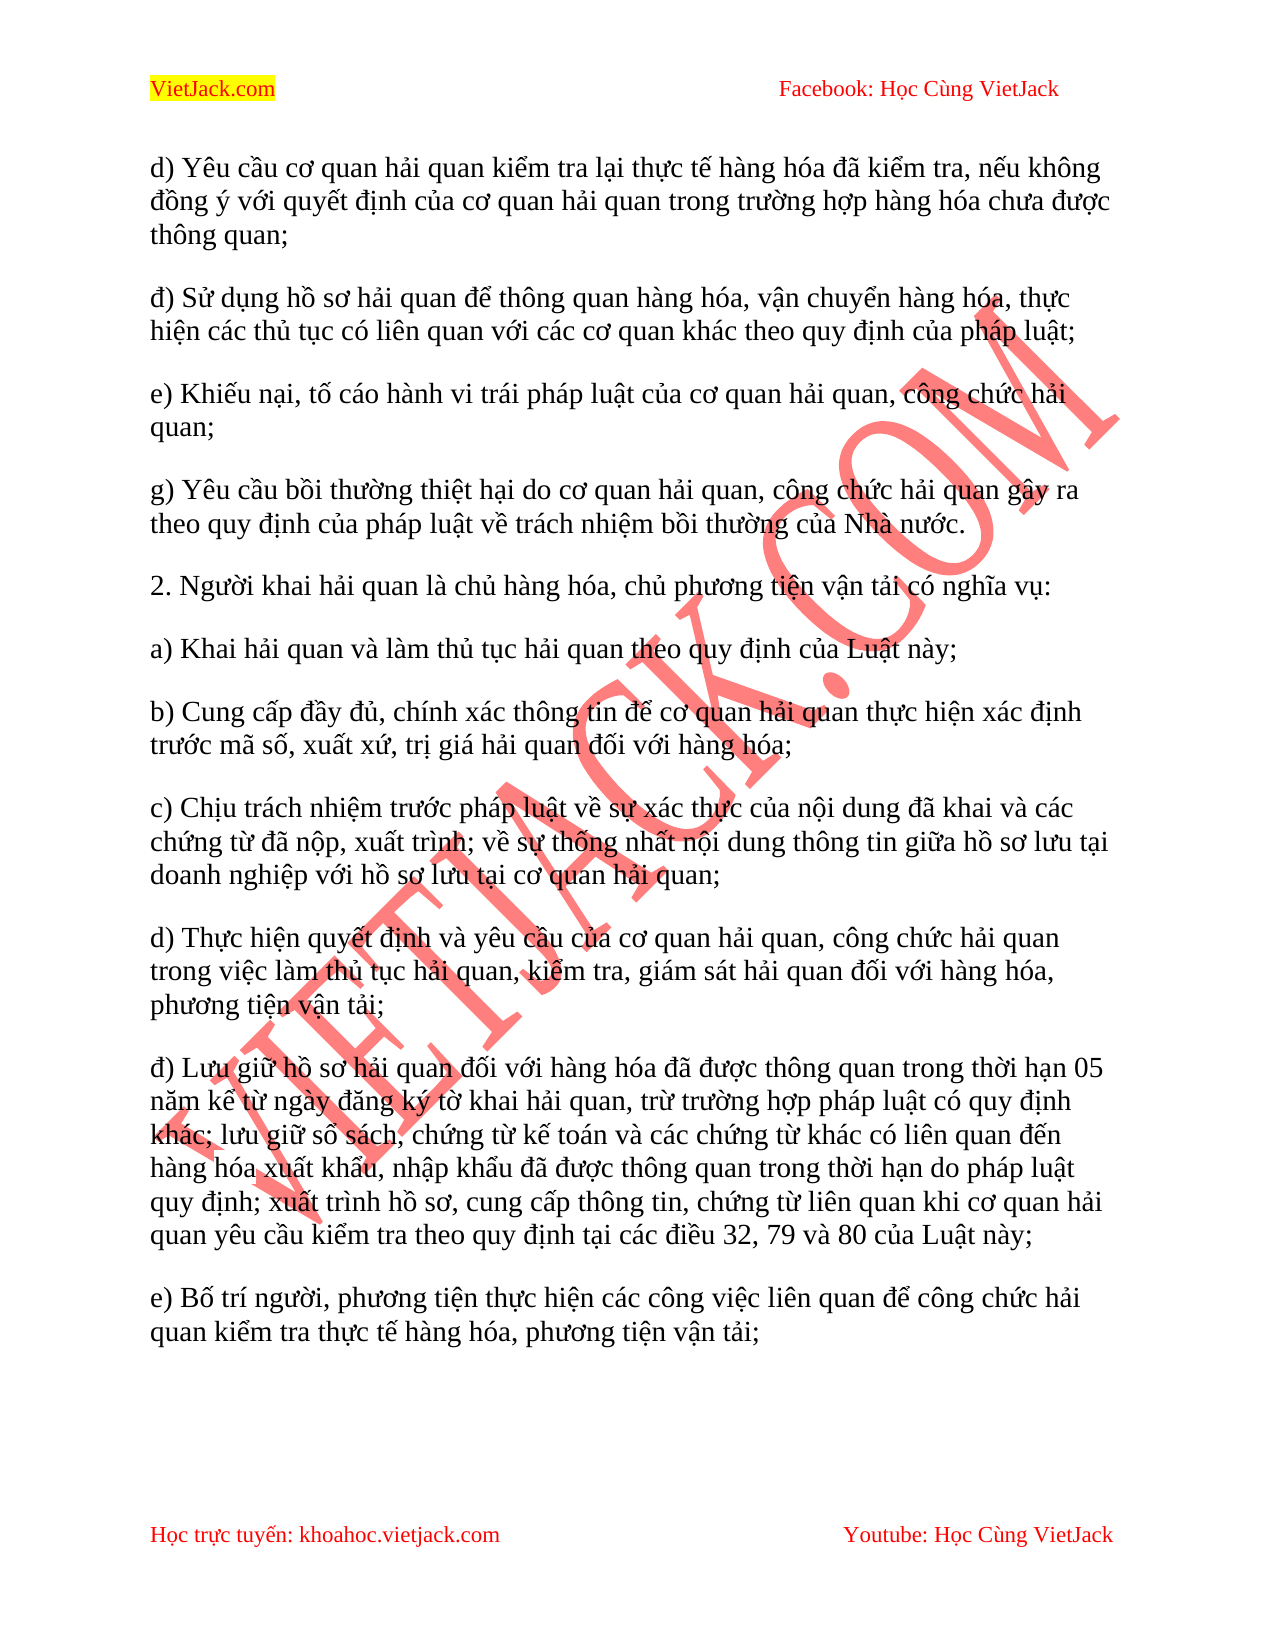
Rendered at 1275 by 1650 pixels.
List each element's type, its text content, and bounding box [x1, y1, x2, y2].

text g) Yêu cầu bồi thường thiệt hại do cơ quan hải quan, công chức hải quan gây ra theo quy định của pháp luật về trách nhiệm bồi thường của Nhà nước. [150, 472, 1125, 539]
text e) Khiếu nại, tố cáo hành vi trái pháp luật của cơ quan hải quan, công chức hải quan; [150, 376, 1125, 443]
text đ) Lưu giữ hồ sơ hải quan đối với hàng hóa đã được thông quan trong thời hạn 05 năm kể từ ngày đăng ký tờ khai hải quan, trừ trường hợp pháp luật có quy định khác; lưu giữ sổ sách, chứng từ kế toán và các chứng từ khác có liên quan đến hàng hóa xuất khẩu, nhập khẩu đã được thông quan trong thời hạn do pháp luật quy định; xuất trình hồ sơ, cung cấp thông tin, chứng từ liên quan khi cơ quan hải quan yêu cầu kiểm tra theo quy định tại các điều 32, 79 và 80 của Luật này; [150, 1050, 1125, 1251]
text a) Khai hải quan và làm thủ tục hải quan theo quy định của Luật này; [150, 631, 1125, 665]
text c) Chịu trách nhiệm trước pháp luật về sự xác thực của nội dung đã khai và các chứng từ đã nộp, xuất trình; về sự thống nhất nội dung thông tin giữa hồ sơ lưu tại doanh nghiệp với hồ sơ lưu tại cơ quan hải quan; [150, 790, 1125, 891]
text 2. Người khai hải quan là chủ hàng hóa, chủ phương tiện vận tải có nghĩa vụ: [150, 568, 1125, 602]
text b) Cung cấp đầy đủ, chính xác thông tin để cơ quan hải quan thực hiện xác định trước mã số, xuất xứ, trị giá hải quan đối với hàng hóa; [150, 694, 1125, 761]
text đ) Sử dụng hồ sơ hải quan để thông quan hàng hóa, vận chuyển hàng hóa, thực hiện các thủ tục có liên quan với các cơ quan khác theo quy định của pháp luật; [150, 280, 1125, 347]
text e) Bố trí người, phương tiện thực hiện các công việc liên quan để công chức hải quan kiểm tra thực tế hàng hóa, phương tiện vận tải; [150, 1280, 1125, 1347]
text d) Thực hiện quyết định và yêu cầu của cơ quan hải quan, công chức hải quan trong việc làm thủ tục hải quan, kiểm tra, giám sát hải quan đối với hàng hóa, phương tiện vận tải; [150, 920, 1125, 1021]
text d) Yêu cầu cơ quan hải quan kiểm tra lại thực tế hàng hóa đã kiểm tra, nếu không đồng ý với quyết định của cơ quan hải quan trong trường hợp hàng hóa chưa được thông quan; [150, 150, 1125, 251]
